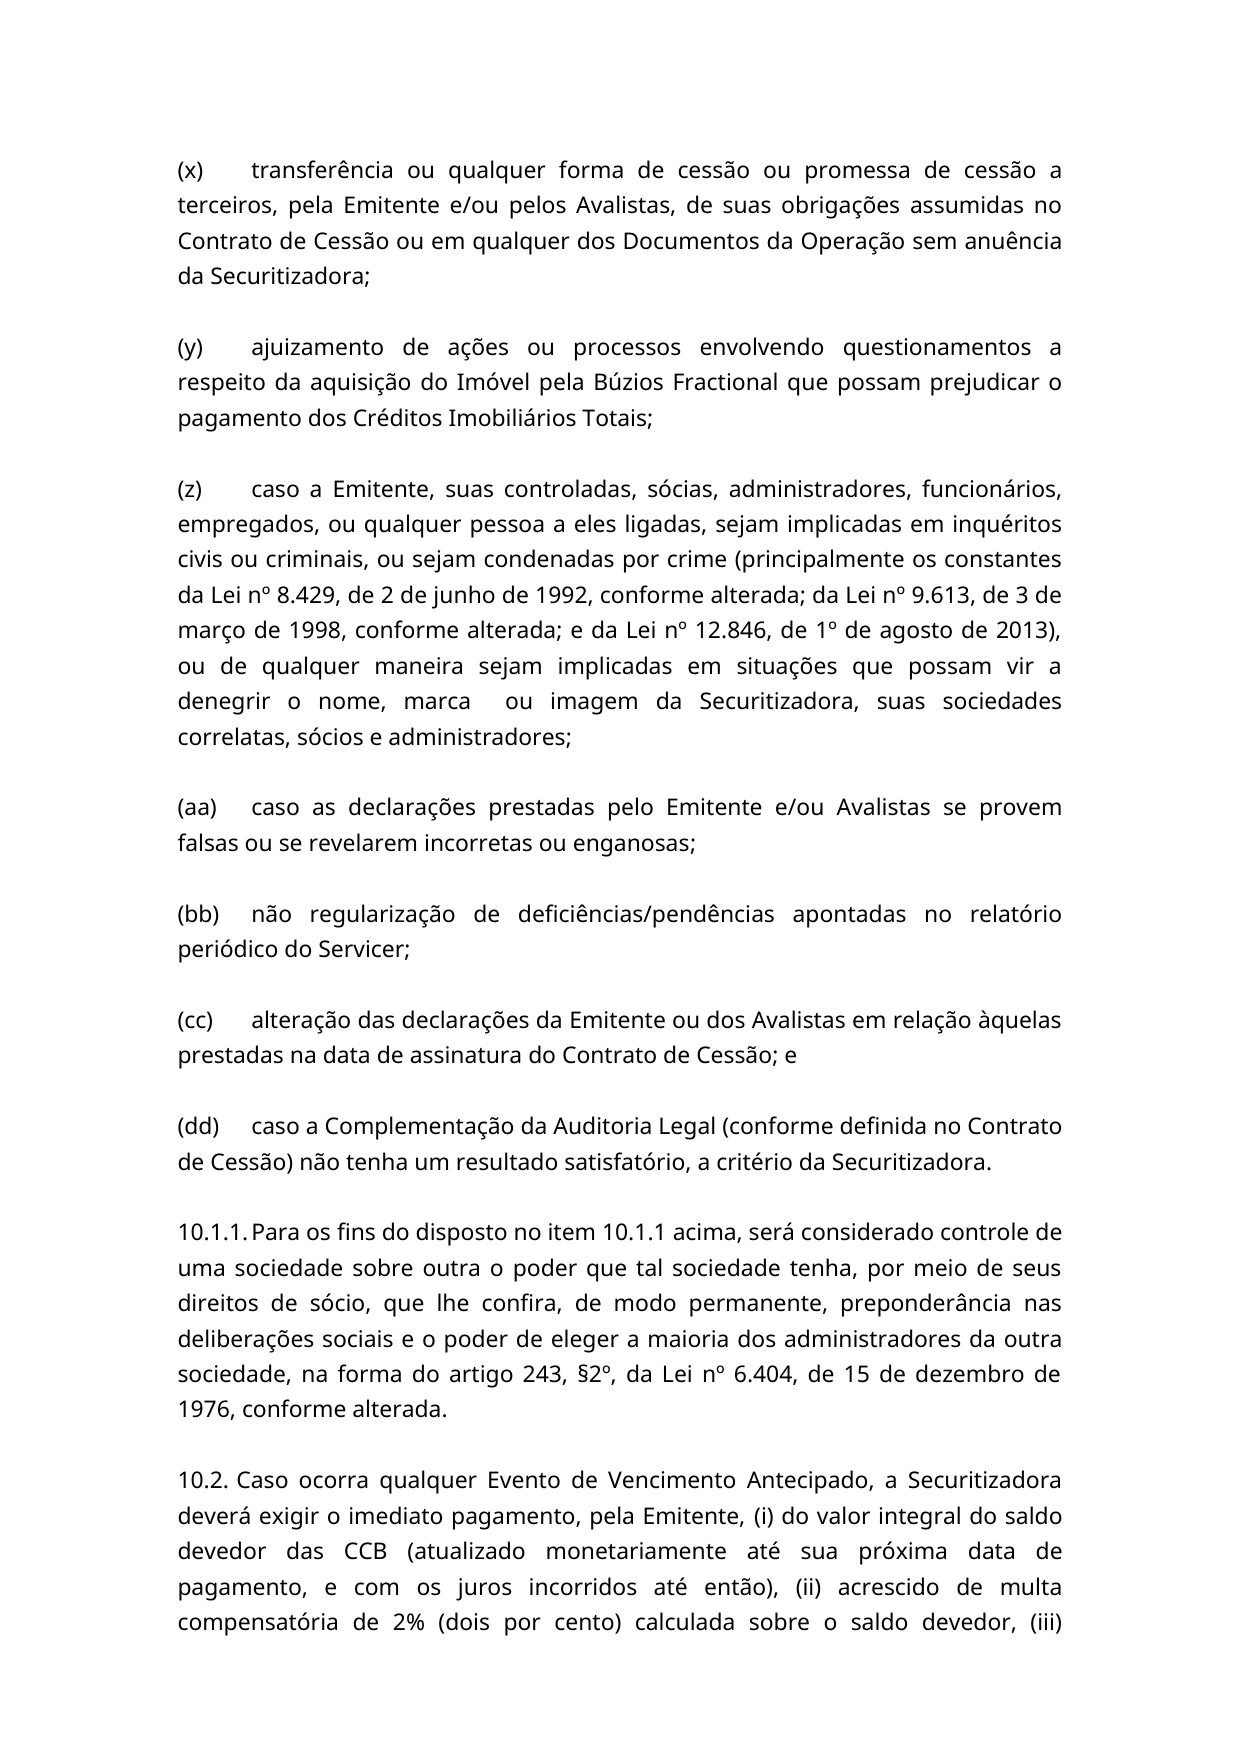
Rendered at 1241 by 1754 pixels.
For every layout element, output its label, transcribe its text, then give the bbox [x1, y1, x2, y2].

text (z) caso a Emitente, suas controladas, sócias, administradores, funcionários, empregados, ou qualquer pessoa a eles ligadas, sejam implicadas em inquéritos civis ou criminais, ou sejam condenadas por crime (principalmente os constantes da Lei nº 8.429, de 2 de junho de 1992, conforme alterada; da Lei nº 9.613, de 3 de março de 1998, conforme alterada; e da Lei nº 12.846, de 1º de agosto de 2013), ou de qualquer maneira sejam implicadas em situações que possam vir a denegrir o nome, marca ou imagem da Securitizadora, suas sociedades correlatas, sócios e administradores; [177, 469, 1063, 752]
text (dd) caso a Complementação da Auditoria Legal (conforme definida no Contrato de Cessão) não tenha um resultado satisfatório, a critério da Securitizadora. [177, 1106, 1063, 1177]
text (bb) não regularização de deficiências/pendências apontadas no relatório periódico do Servicer; [177, 894, 1063, 964]
text 10.1.1. Para os fins do disposto no item 10.1.1 acima, será considerado controle de uma sociedade sobre outra o poder que tal sociedade tenha, por meio de seus direitos de sócio, que lhe confira, de modo permanente, preponderância nas deliberações sociais e o poder de eleger a maioria dos administradores da outra sociedade, na forma do artigo 243, §2º, da Lei nº 6.404, de 15 de dezembro de 1976, conforme alterada. [177, 1212, 1063, 1425]
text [177, 1460, 1063, 1637]
text (y) ajuizamento de ações ou processos envolvendo questionamentos a respeito da aquisição do Imóvel pela Búzios Fractional que possam prejudicar o pagamento dos Créditos Imobiliários Totais; [177, 327, 1063, 433]
text (x) transferência ou qualquer forma de cessão ou promessa de cessão a terceiros, pela Emitente e/ou pelos Avalistas, de suas obrigações assumidas no Contrato de Cessão ou em qualquer dos Documentos da Operação sem anuência da Securitizadora; [177, 150, 1063, 292]
text (cc) alteração das declarações da Emitente ou dos Avalistas em relação àquelas prestadas na data de assinatura do Contrato de Cessão; e [177, 1000, 1063, 1071]
text (aa) caso as declarações prestadas pelo Emitente e/ou Avalistas se provem falsas ou se revelarem incorretas ou enganosas; [177, 787, 1063, 858]
